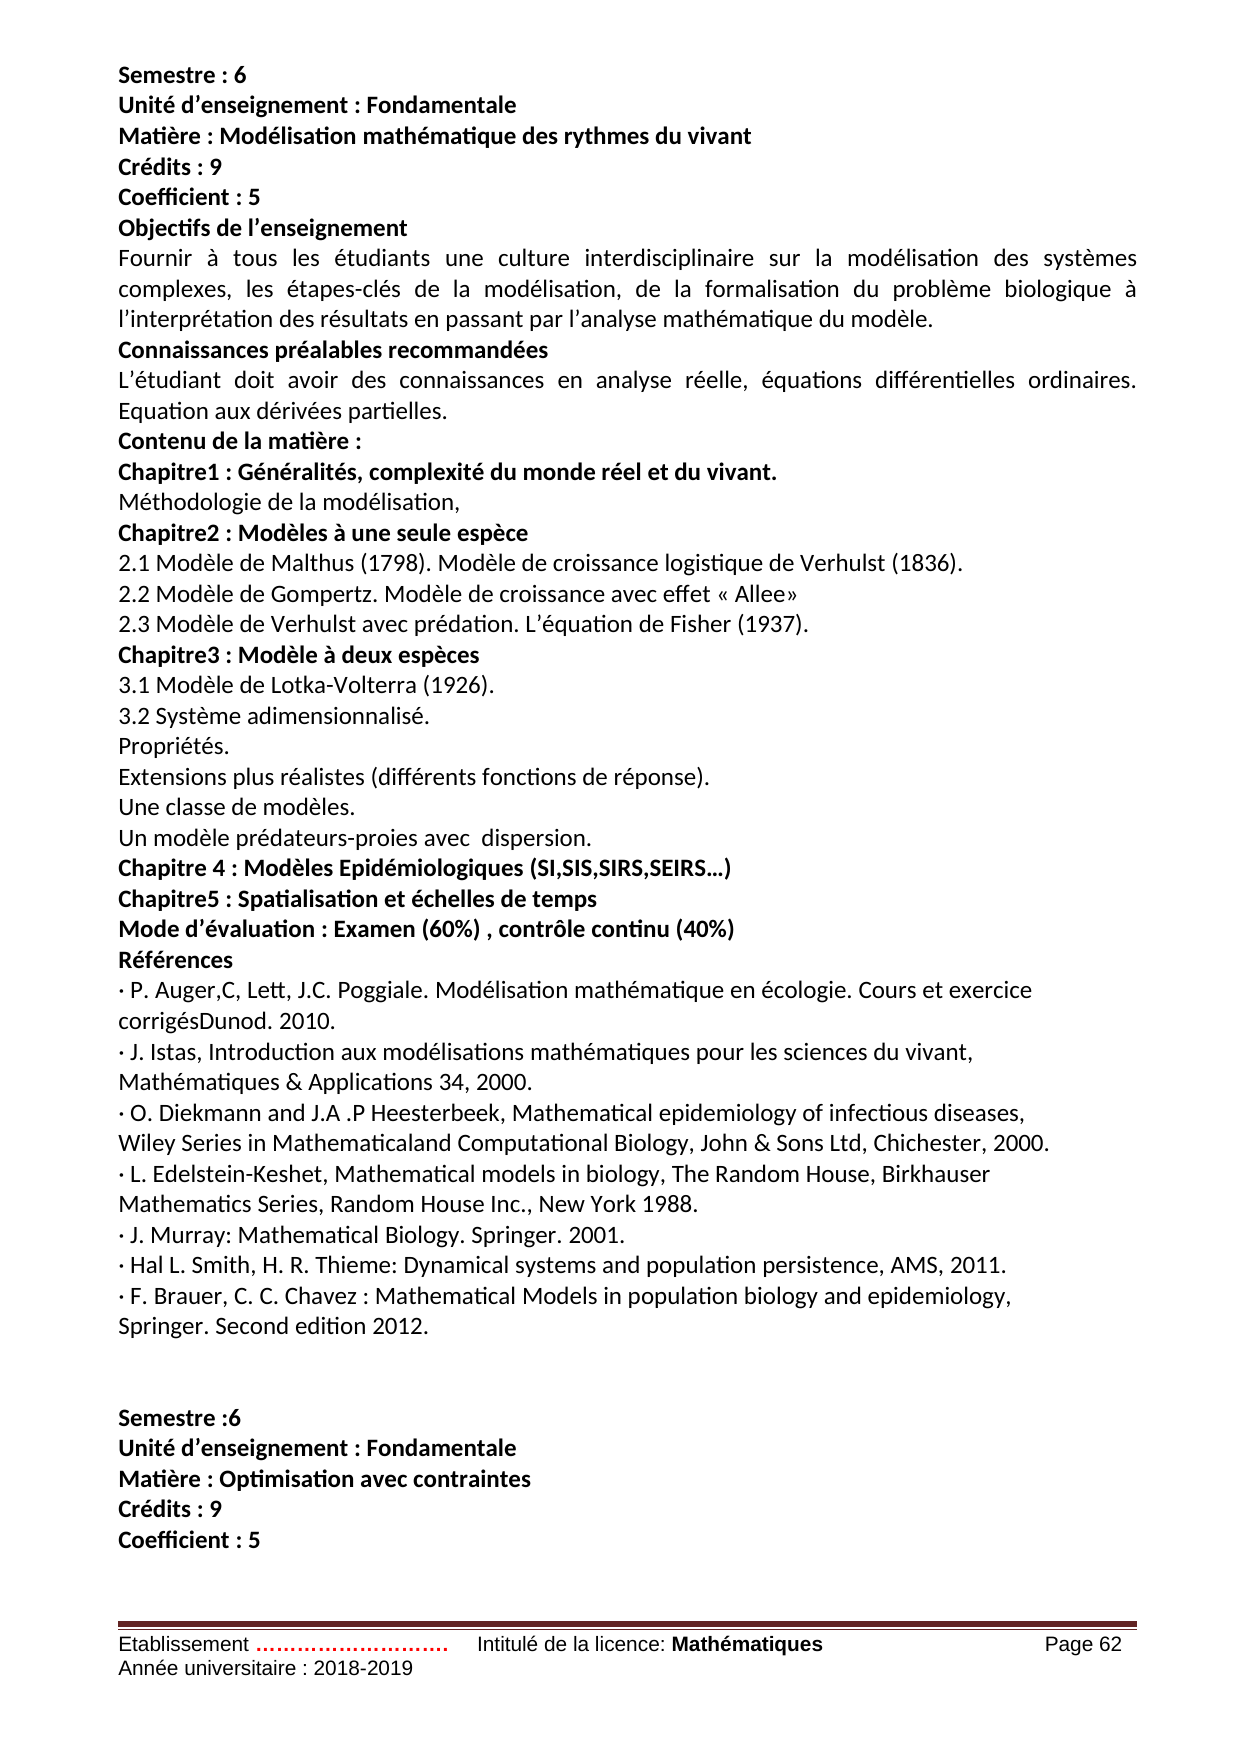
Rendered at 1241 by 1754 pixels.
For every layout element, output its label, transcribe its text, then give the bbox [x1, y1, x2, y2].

text 3.1 Modèle de Lotka-Volterra (1926). [118, 669, 1137, 700]
text · J. Istas, Introduction aux modélisations mathématiques pour les sciences du vivant, [118, 1036, 1137, 1066]
text · Hal L. Smith, H. R. Thieme: Dynamical systems and population persistence, AMS, 2011. [118, 1249, 1137, 1280]
text Chapitre1 : Généralités, complexité du monde réel et du vivant. [118, 456, 1137, 486]
text Méthodologie de la modélisation, [118, 486, 1137, 517]
text · F. Brauer, C. C. Chavez : Mathematical Models in population biology and epidemiology, [118, 1280, 1137, 1310]
text Mathématiques & Applications 34, 2000. [118, 1066, 1137, 1097]
text Chapitre5 : Spatialisation et échelles de temps [118, 883, 1137, 914]
text Contenu de la matière : [118, 425, 1137, 456]
text Wiley Series in Mathematicaland Computational Biology, John & Sons Ltd, Chichester, 2000. [118, 1127, 1137, 1158]
text Coefficient : 5 [118, 181, 1137, 212]
text Semestre : 6 [118, 59, 1137, 89]
text Coefficient : 5 [118, 1524, 1137, 1554]
text L’étudiant doit avoir des connaissances en analyse réelle, équations différentielles ordinaires. Equation aux dérivées partielles. [118, 364, 1137, 425]
text Crédits : 9 [118, 151, 1137, 181]
text Propriétés. [118, 731, 1137, 761]
text Semestre :6 [118, 1402, 1137, 1432]
text Références [118, 944, 1137, 975]
text Unité d’enseignement : Fondamentale [118, 1432, 1137, 1463]
text Connaissances préalables recommandées [118, 334, 1137, 364]
text Mode d’évaluation : Examen (60%) , contrôle continu (40%) [118, 914, 1137, 944]
text · O. Diekmann and J.A .P Heesterbeek, Mathematical epidemiology of infectious diseases, [118, 1097, 1137, 1127]
text Objectifs de l’enseignement [118, 212, 1137, 242]
text · J. Murray: Mathematical Biology. Springer. 2001. [118, 1219, 1137, 1249]
text Chapitre3 : Modèle à deux espèces [118, 639, 1137, 669]
text corrigésDunod. 2010. [118, 1005, 1137, 1036]
text 2.3 Modèle de Verhulst avec prédation. L’équation de Fisher (1937). [118, 608, 1137, 639]
text Un modèle prédateurs-proies avec dispersion. [118, 822, 1137, 853]
text Fournir à tous les étudiants une culture interdisciplinaire sur la modélisation des systèmes complexes, les étapes-clés de la modélisation, de la formalisation du problème biologique à l’interprétation des résultats en passant par l’analyse mathématique du modèle. [118, 242, 1137, 334]
text 2.1 Modèle de Malthus (1798). Modèle de croissance logistique de Verhulst (1836). [118, 547, 1137, 578]
text Chapitre 4 : Modèles Epidémiologiques (SI,SIS,SIRS,SEIRS…) [118, 853, 1137, 883]
text Crédits : 9 [118, 1493, 1137, 1524]
text · P. Auger,C, Lett, J.C. Poggiale. Modélisation mathématique en écologie. Cours et exercice [118, 975, 1137, 1005]
text Chapitre2 : Modèles à une seule espèce [118, 517, 1137, 547]
text · L. Edelstein-Keshet, Mathematical models in biology, The Random House, Birkhauser [118, 1158, 1137, 1188]
text Unité d’enseignement : Fondamentale [118, 89, 1137, 120]
text 3.2 Système adimensionnalisé. [118, 700, 1137, 731]
text Matière : Optimisation avec contraintes [118, 1463, 1137, 1493]
text Springer. Second edition 2012. [118, 1310, 1137, 1341]
text Matière : Modélisation mathématique des rythmes du vivant [118, 120, 1137, 151]
text Une classe de modèles. [118, 792, 1137, 822]
text Mathematics Series, Random House Inc., New York 1988. [118, 1188, 1137, 1219]
text Extensions plus réalistes (différents fonctions de réponse). [118, 761, 1137, 792]
text 2.2 Modèle de Gompertz. Modèle de croissance avec effet « Allee» [118, 578, 1137, 608]
